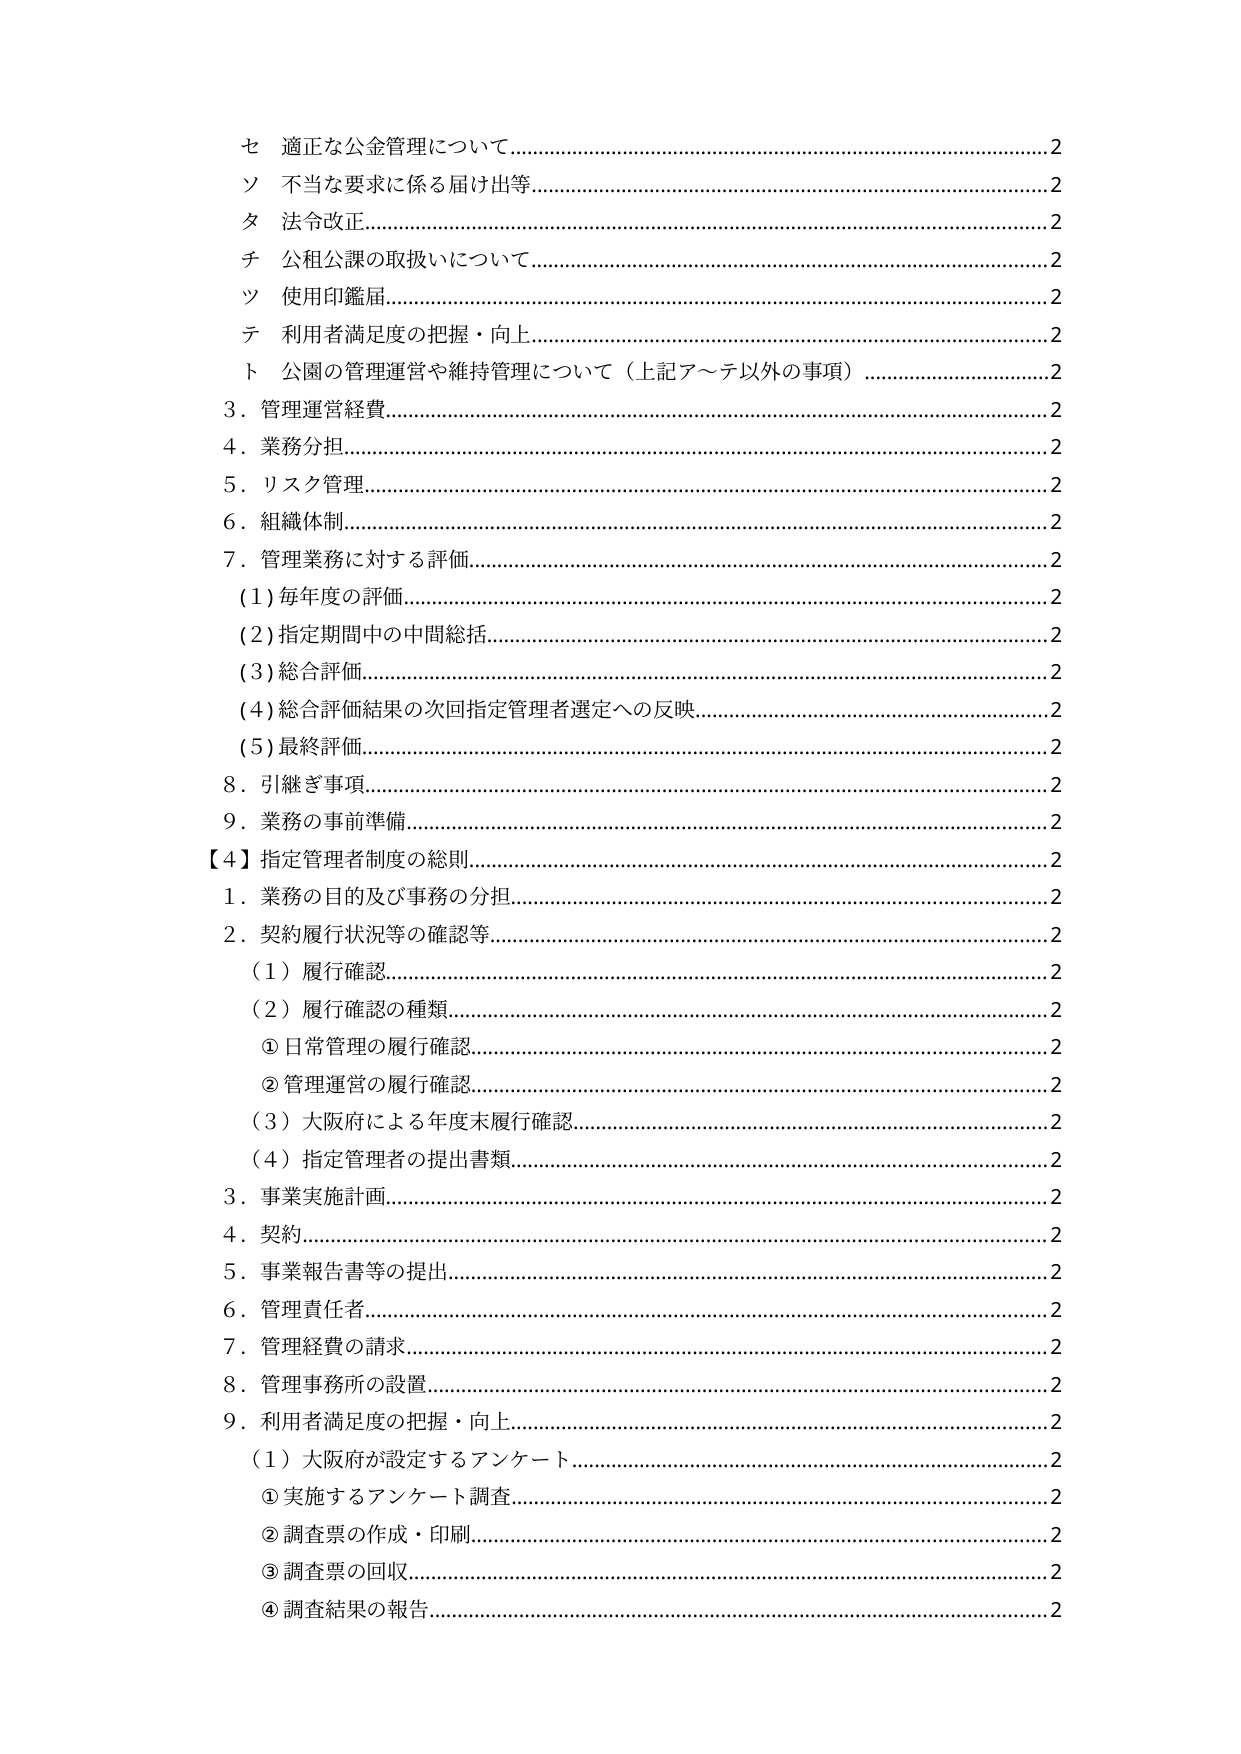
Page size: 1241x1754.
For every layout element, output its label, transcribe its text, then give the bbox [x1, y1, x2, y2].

text ③調査票の回収 2 [261, 1552, 1063, 1589]
text (３) 総合評価 2 [240, 652, 1063, 689]
text ②管理運営の履行確認 2 [261, 1064, 1063, 1102]
text ２．契約履行状況等の確認等 2 [219, 914, 1063, 952]
text ト 公園の管理運営や維持管理について（上記ア～テ以外の事項） 2 [240, 352, 1063, 389]
text テ 利用者満足度の把握・向上 2 [240, 314, 1063, 352]
text （２）履行確認の種類 2 [240, 989, 1063, 1027]
text ７．管理経費の請求 2 [219, 1327, 1063, 1364]
text ①日常管理の履行確認 2 [261, 1027, 1063, 1064]
text ３．管理運営経費 2 [219, 389, 1063, 427]
text （１）履行確認 2 [240, 952, 1063, 989]
text 【４】指定管理者制度の総則 2 [198, 839, 1063, 877]
text タ 法令改正 2 [240, 202, 1063, 239]
text チ 公租公課の取扱いについて 2 [240, 239, 1063, 277]
text ４．契約 2 [219, 1214, 1063, 1252]
text （４）指定管理者の提出書類 2 [240, 1139, 1063, 1177]
text セ 適正な公金管理について 2 [240, 127, 1063, 164]
text ９．業務の事前準備 2 [219, 802, 1063, 839]
text （３）大阪府による年度末履行確認 2 [240, 1102, 1063, 1139]
text (１) 毎年度の評価 2 [240, 577, 1063, 614]
text ９．利用者満足度の把握・向上 2 [219, 1402, 1063, 1439]
text ６．管理責任者 2 [219, 1289, 1063, 1327]
text ②調査票の作成・印刷 2 [261, 1514, 1063, 1552]
text (２) 指定期間中の中間総括 2 [240, 614, 1063, 652]
text ８．引継ぎ事項 2 [219, 764, 1063, 802]
text ３．事業実施計画 2 [219, 1177, 1063, 1214]
text １．業務の目的及び事務の分担 2 [219, 877, 1063, 914]
text （１）大阪府が設定するアンケート 2 [240, 1439, 1063, 1477]
text ５．事業報告書等の提出 2 [219, 1252, 1063, 1289]
text ８．管理事務所の設置 2 [219, 1364, 1063, 1402]
text ツ 使用印鑑届 2 [240, 277, 1063, 314]
text ④調査結果の報告 2 [261, 1589, 1063, 1627]
text ７．管理業務に対する評価 2 [219, 539, 1063, 577]
text ４．業務分担 2 [219, 427, 1063, 464]
text (５) 最終評価 2 [240, 727, 1063, 764]
text ①実施するアンケート調査 2 [261, 1477, 1063, 1514]
text ５．リスク管理 2 [219, 464, 1063, 502]
text ソ 不当な要求に係る届け出等 2 [240, 164, 1063, 202]
text (４) 総合評価結果の次回指定管理者選定への反映 2 [240, 689, 1063, 727]
text ６．組織体制 2 [219, 502, 1063, 539]
